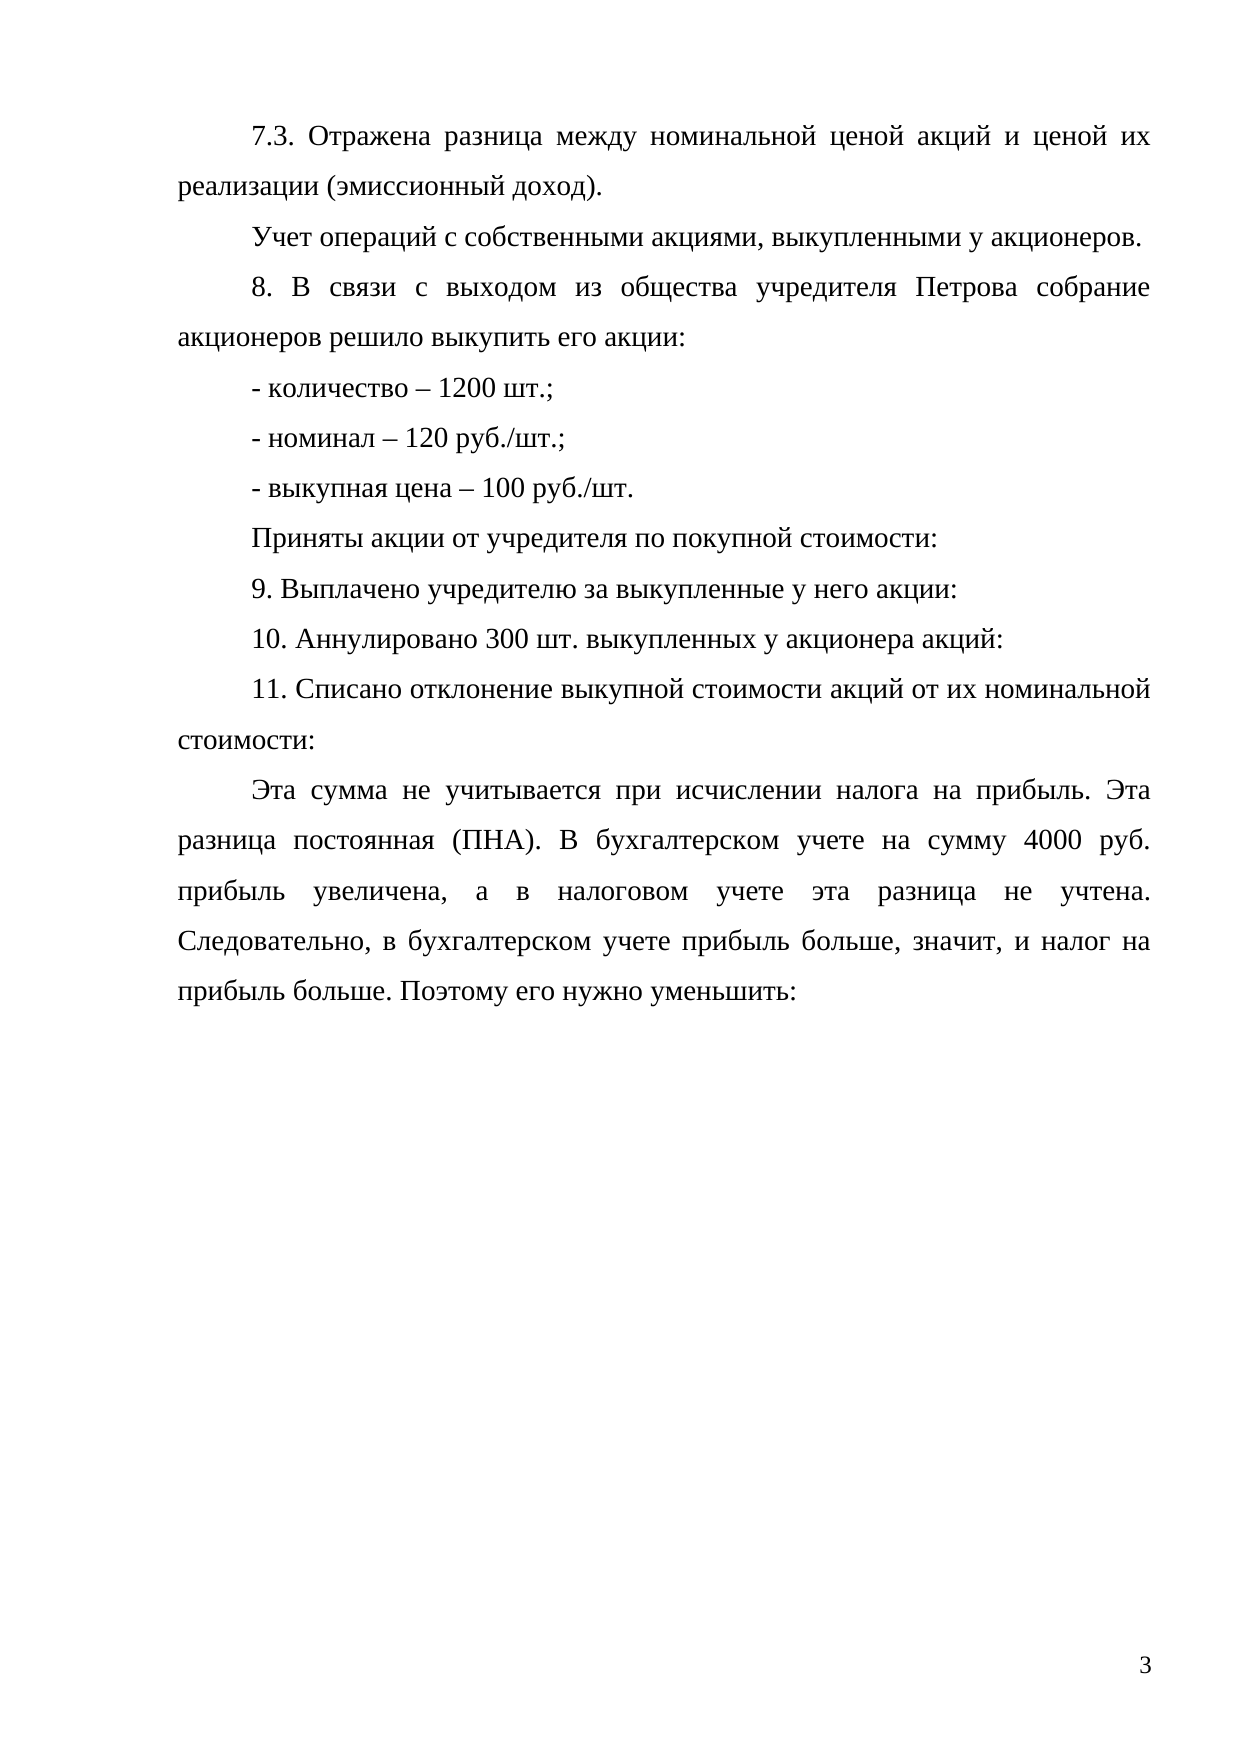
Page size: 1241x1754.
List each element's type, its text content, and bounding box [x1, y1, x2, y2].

text 9. Выплачено учредителю за выкупленные у него акции: [177, 571, 1152, 604]
text 8. В связи с выходом из общества учредителя Петрова собрание акционеров решило выкупить его акции: [177, 269, 1152, 353]
text Приняты акции от учредителя по покупной стоимости: [177, 521, 1152, 554]
text - выкупная цена – 100 руб./шт. [177, 470, 1152, 504]
text - номинал – 120 руб./шт.; [177, 420, 1152, 453]
text Эта сумма не учитывается при исчислении налога на прибыль. Эта разница постоянная (ПНА). В бухгалтерском учете на сумму 4000 руб. прибыль увеличена, а в налоговом учете эта разница не учтена. Следовательно, в бухгалтерском учете прибыль больше, значит, и налог на прибыль больше. Поэтому его нужно уменьшить: [177, 772, 1152, 1007]
text Учет операций с собственными акциями, выкупленными у акционеров. [177, 219, 1152, 252]
text - количество – 1200 шт.; [177, 370, 1152, 403]
text 11. Списано отклонение выкупной стоимости акций от их номинальной стоимости: [177, 672, 1152, 755]
text 7.3. Отражена разница между номинальной ценой акций и ценой их реализации (эмиссионный доход). [177, 118, 1152, 202]
text 10. Аннулировано 300 шт. выкупленных у акционера акций: [177, 621, 1152, 655]
